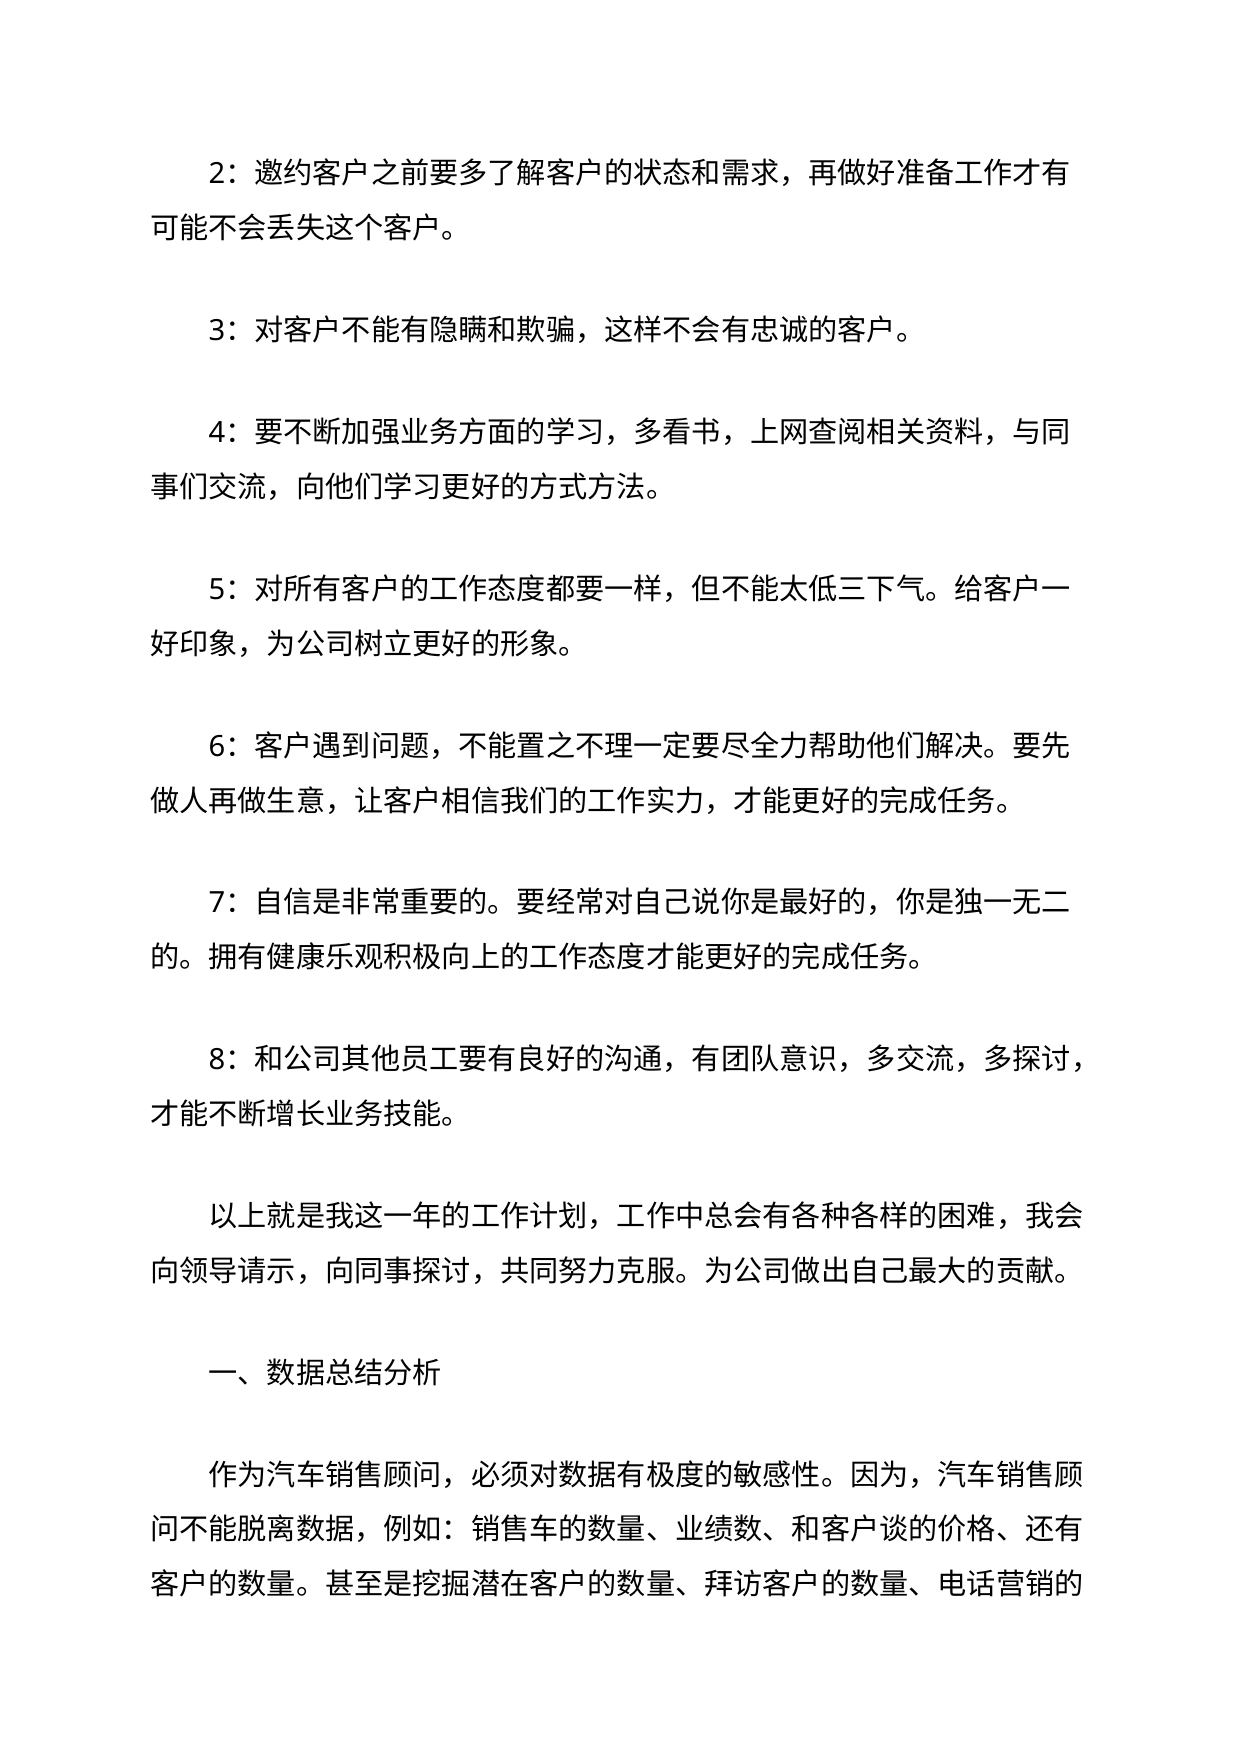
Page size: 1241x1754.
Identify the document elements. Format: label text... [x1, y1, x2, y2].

text 2：邀约客户之前要多了解客户的状态和需求，再做好准备工作才有可能不会丢失这个客户。 [150, 150, 1090, 247]
text 一、数据总结分析 [150, 1349, 1090, 1392]
text 6：客户遇到问题，不能置之不理一定要尽全力帮助他们解决。要先做人再做生意，让客户相信我们的工作实力，才能更好的完成任务。 [150, 722, 1090, 819]
text 7：自信是非常重要的。要经常对自己说你是最好的，你是独一无二的。拥有健康乐观积极向上的工作态度才能更好的完成任务。 [150, 879, 1090, 976]
text 3：对客户不能有隐瞒和欺骗，这样不会有忠诚的客户。 [150, 307, 1090, 349]
text 以上就是我这一年的工作计划，工作中总会有各种各样的困难，我会向领导请示，向同事探讨，共同努力克服。为公司做出自己最大的贡献。 [150, 1193, 1090, 1290]
text 8：和公司其他员工要有良好的沟通，有团队意识，多交流，多探讨，才能不断增长业务技能。 [150, 1036, 1090, 1133]
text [150, 1451, 1090, 1603]
text 4：要不断加强业务方面的学习，多看书，上网查阅相关资料，与同事们交流，向他们学习更好的方式方法。 [150, 409, 1090, 506]
text 5：对所有客户的工作态度都要一样，但不能太低三下气。给客户一好印象，为公司树立更好的形象。 [150, 566, 1090, 663]
